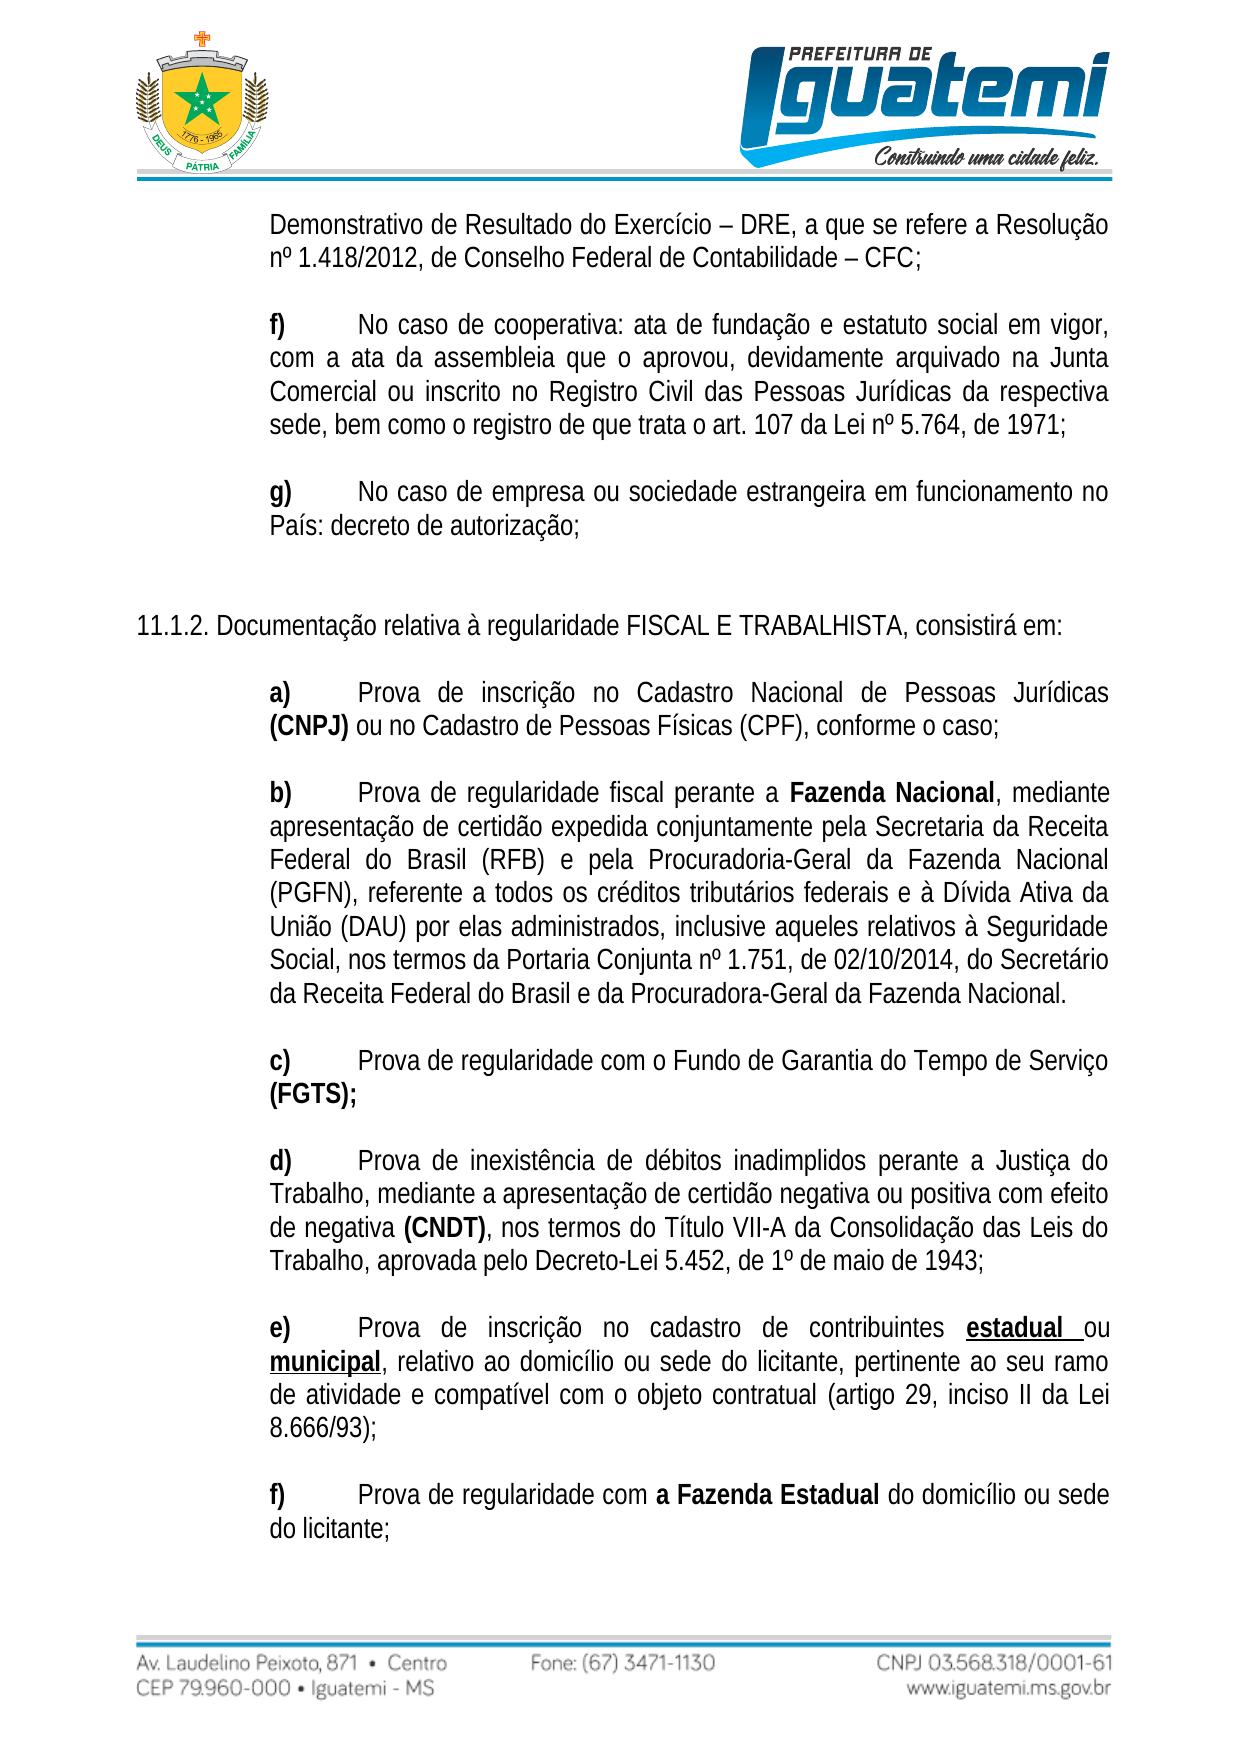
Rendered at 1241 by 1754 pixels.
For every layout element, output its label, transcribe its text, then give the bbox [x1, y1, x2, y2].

list g) No caso de empresa ou sociedade estrangeira em funcionamento no País: decreto de autorização; [269, 474, 1110, 541]
list f) No caso de cooperativa: ata de fundação e estatuto social em vigor, com a ata da assembleia que o aprovou, devidamente arquivado na Junta Comercial ou inscrito no Registro Civil das Pessoas Jurídicas da respectiva sede, bem como o registro de que trata o art. 107 da Lei nº 5.764, de 1971; [269, 307, 1110, 441]
text f) Prova de regularidade com a Fazenda Estadual do domicílio ou sede do licitante; [269, 1477, 1110, 1544]
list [269, 207, 1110, 274]
text b) Prova de regularidade fiscal perante a Fazenda Nacional, mediante apresentação de certidão expedida conjuntamente pela Secretaria da Receita Federal do Brasil (RFB) e pela Procuradoria-Geral da Fazenda Nacional (PGFN), referente a todos os créditos tributários federais e à Dívida Ativa da União (DAU) por elas administrados, inclusive aqueles relativos à Seguridade Social, nos termos da Portaria Conjunta nº 1.751, de 02/10/2014, do Secretário da Receita Federal do Brasil e da Procuradora-Geral da Fazenda Nacional. [269, 775, 1110, 1009]
text e) Prova de inscrição no cadastro de contribuintes estadual ou municipal, relativo ao domicílio ou sede do licitante, pertinente ao seu ramo de atividade e compatível com o objeto contratual (artigo 29, inciso II da Lei 8.666/93); [269, 1310, 1110, 1444]
text c) Prova de regularidade com o Fundo de Garantia do Tempo de Serviço (FGTS); [269, 1043, 1110, 1109]
picture [136, 1635, 1113, 1703]
text 11.1.2. Documentação relativa à regularidade FISCAL E TRABALHISTA, consistirá em: [136, 608, 1110, 641]
text a) Prova de inscrição no Cadastro Nacional de Pessoas Jurídicas (CNPJ) ou no Cadastro de Pessoas Físicas (CPF), conforme o caso; [269, 675, 1110, 742]
text d) Prova de inexistência de débitos inadimplidos perante a Justiça do Trabalho, mediante a apresentação de certidão negativa ou positiva com efeito de negativa (CNDT), nos termos do Título VII-A da Consolidação das Leis do Trabalho, aprovada pelo Decreto-Lei 5.452, de 1º de maio de 1943; [269, 1143, 1110, 1277]
